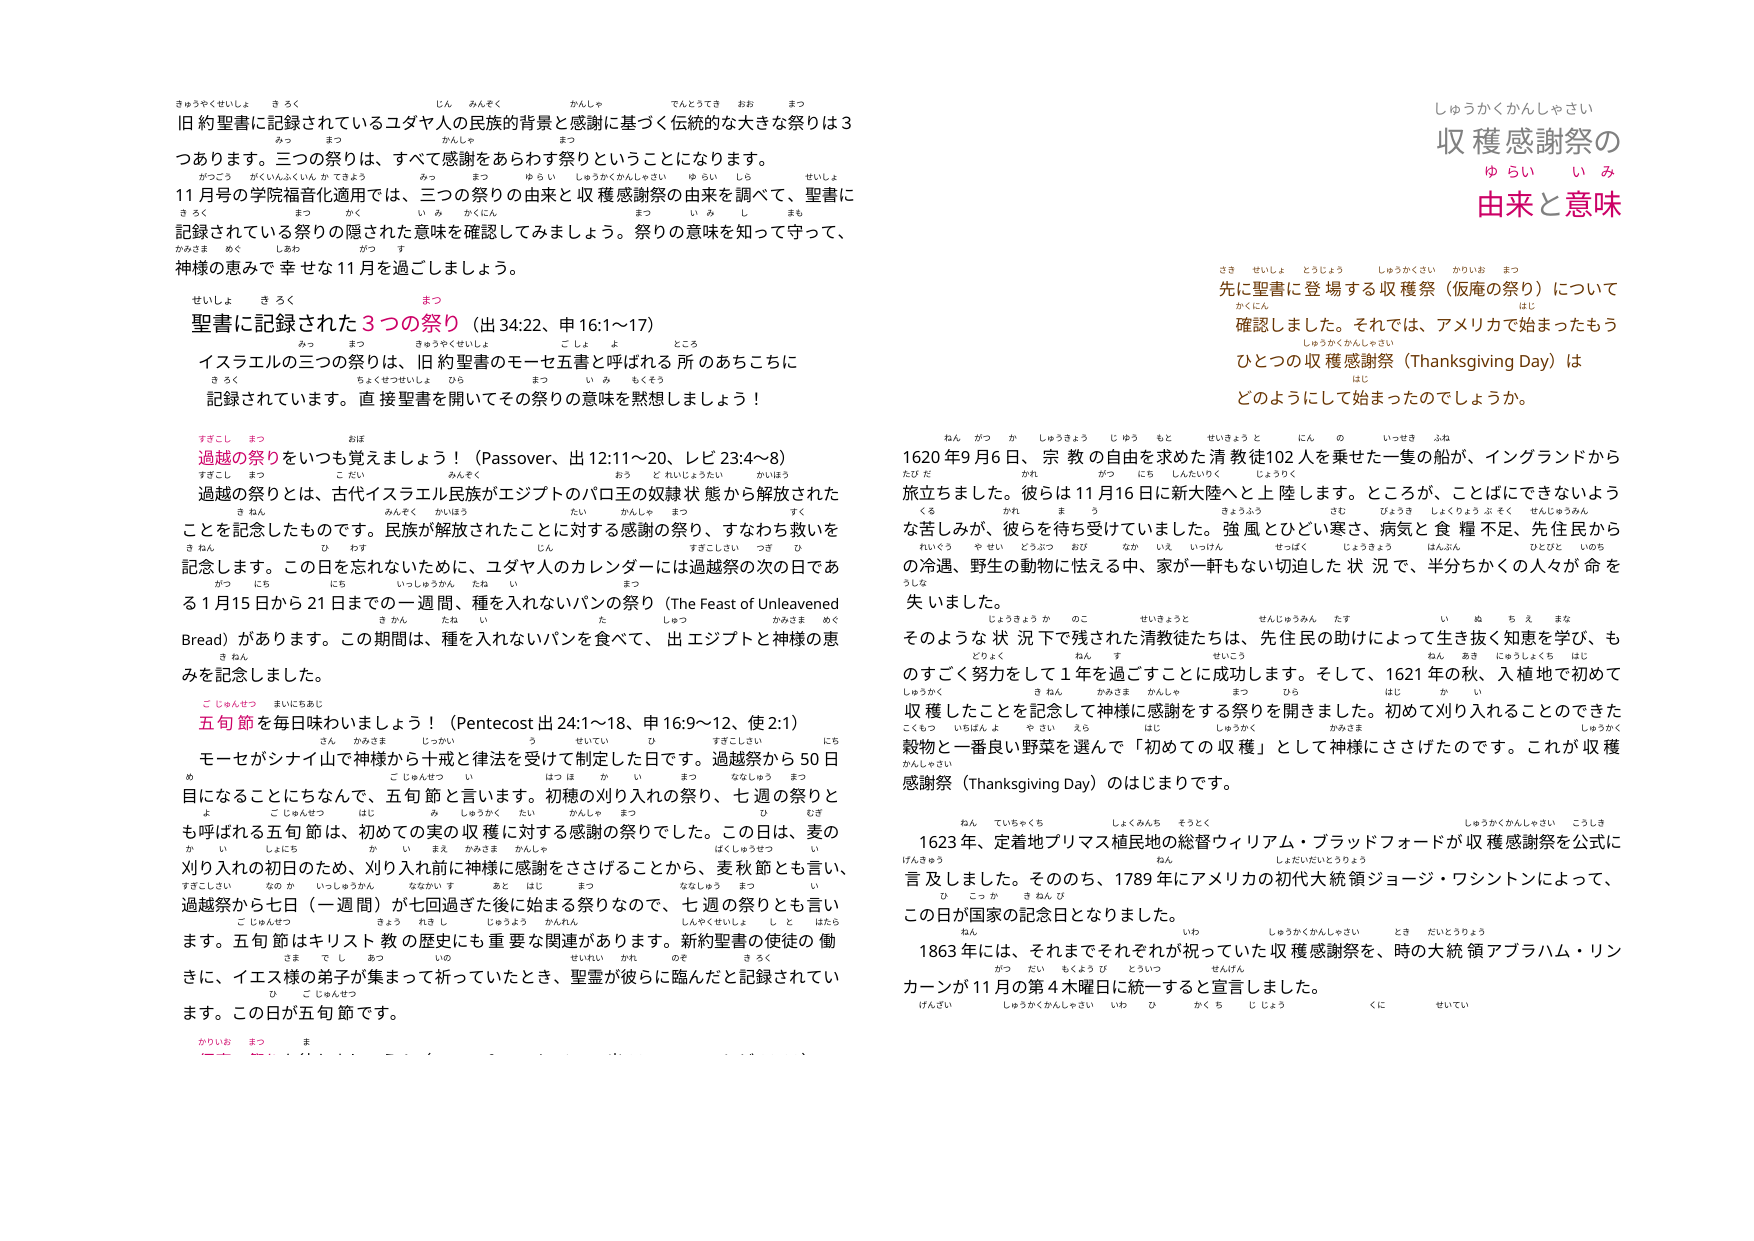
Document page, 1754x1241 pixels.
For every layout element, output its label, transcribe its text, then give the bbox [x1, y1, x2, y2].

text にされているユダヤの的背景とに基づくなきなりは３つあります。つのりは、すべてをあらわすりということになります。 [175, 98, 855, 170]
text 11のでは、つのりのとのをべて、にされているりのされたをしてみましょう。りのをってって、のみでせな11をごしましょう。 [175, 170, 855, 279]
